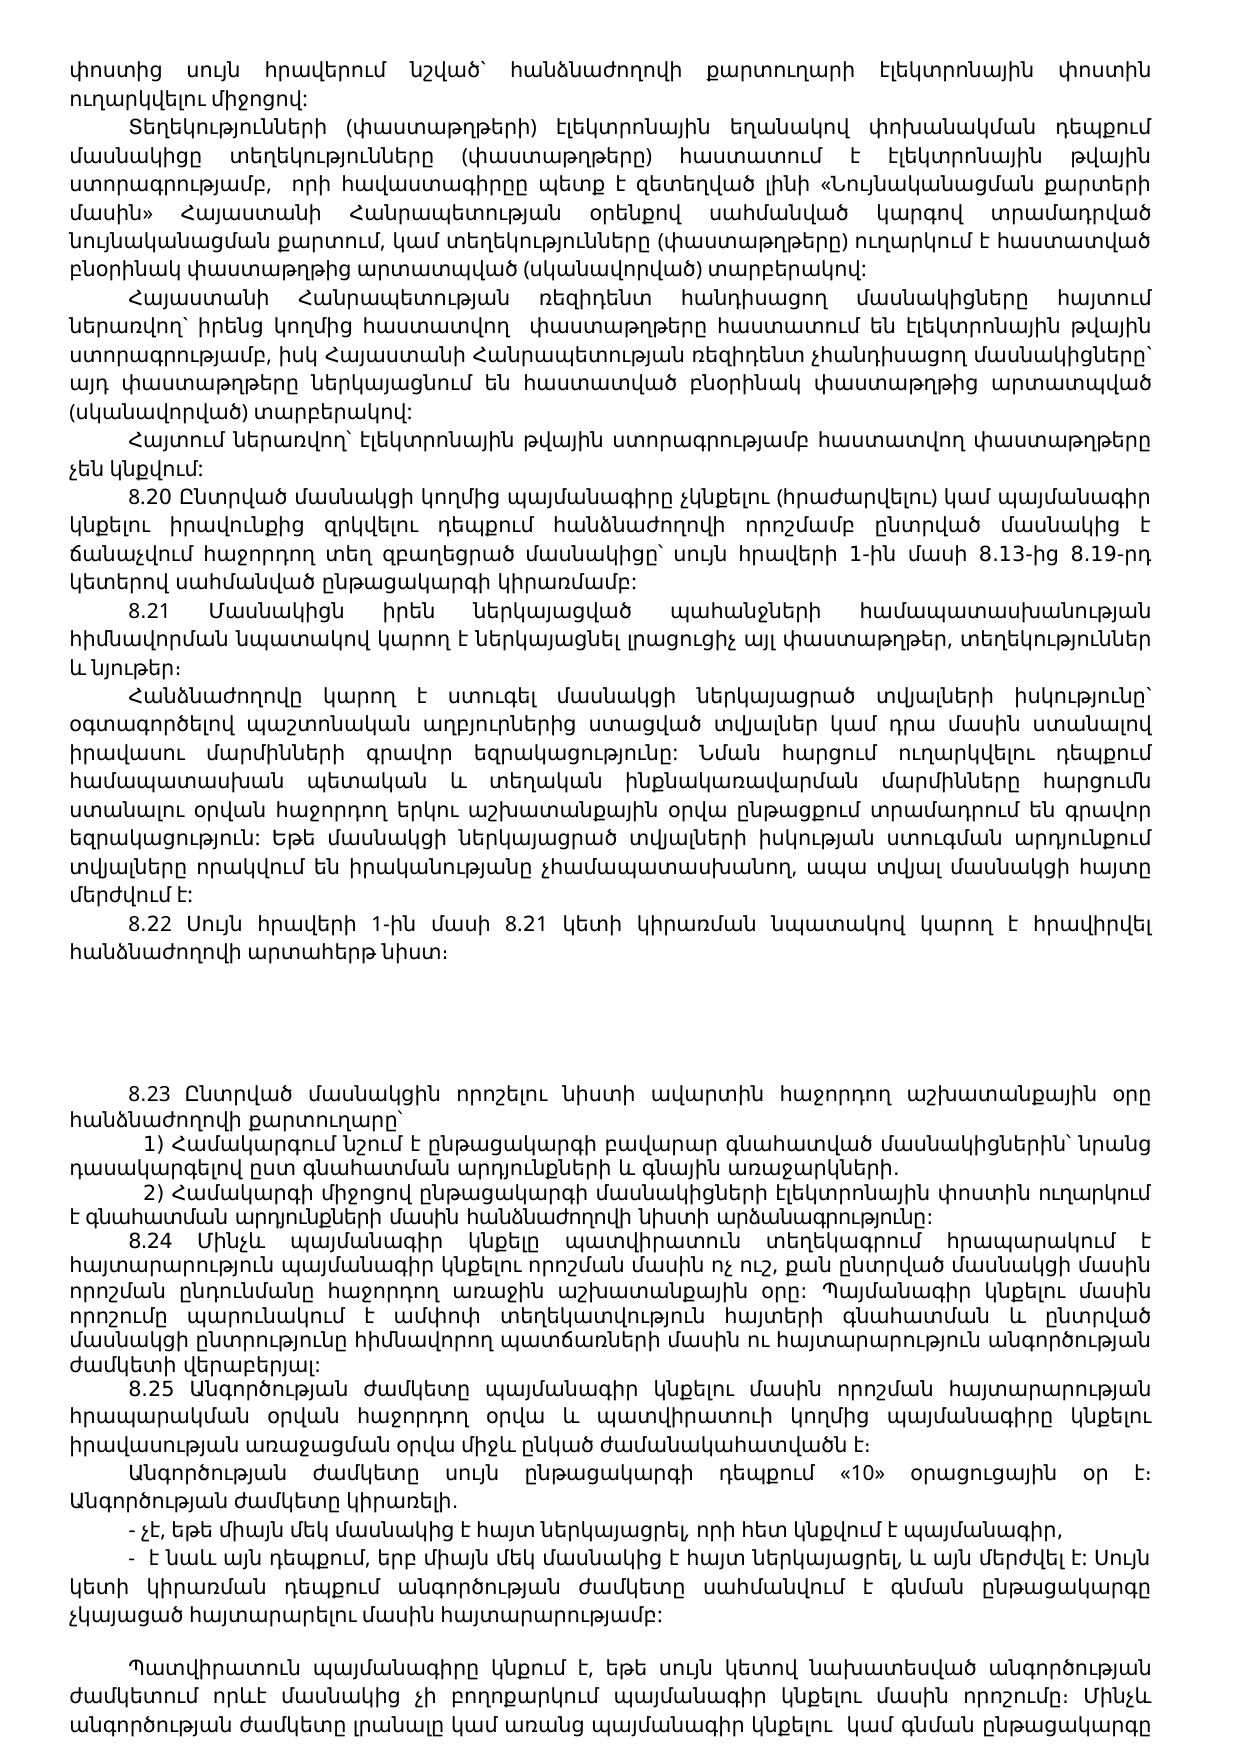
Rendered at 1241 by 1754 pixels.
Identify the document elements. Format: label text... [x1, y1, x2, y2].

text 8.21 Մասնակիցն իրեն ներկայացված պահանջների համապատասխանության հիմնավորման նպատակով կարող է ներկայացնել լրացուցիչ այլ փաստաթղթեր, տեղեկություններ և նյութեր։ [69, 596, 1152, 681]
text - չէ, եթե միայն մեկ մասնակից է հայտ ներկայացրել, որի հետ կնքվում է պայմանագիր, [69, 1515, 1152, 1543]
text 1) Համակարգում նշում է ընթացակարգի բավարար գնահատված մասնակիցներին՝ նրանց դասակարգելով ըստ գնահատման արդյունքների և գնային առաջարկների. [69, 1132, 1152, 1181]
text 8.23 Ընտրված մասնակցին որոշելու նիստի ավարտին հաջորդող աշխատանքային օրը հանձնաժողովի քարտուղարը՝ [69, 1079, 1152, 1132]
text Հայտում ներառվող՝ էլեկտրոնային թվային ստորագրությամբ հաստատվող փաստաթղթերը չեն կնքվում: [69, 425, 1152, 482]
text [69, 1653, 1152, 1738]
text - է նաև այն դեպքում, երբ միայն մեկ մասնակից է հայտ ներկայացրել, և այն մերժվել է: Սույն կետի կիրառման դեպքում անգործության ժամկետը սահմանվում է գնման ընթացակարգը չկայացած հայտարարելու մասին հայտարարությամբ: [69, 1543, 1152, 1629]
text 8.22 Սույն հրավերի 1-ին մասի 8.21 կետի կիրառման նպատակով կարող է հրավիրվել հանձնաժողովի արտահերթ նիստ։ [69, 909, 1152, 966]
text Հայաստանի Հանրապետության ռեզիդենտ հանդիսացող մասնակիցները հայտում ներառվող` իրենց կողմից հաստատվող փաստաթղթերը հաստատում են էլեկտրոնային թվային ստորագրությամբ, իսկ Հայաստանի Հանրապետության ռեզիդենտ չհանդիսացող մասնակիցները` այդ փաստաթղթերը ներկայացնում են հաստատված բնօրինակ փաստաթղթից արտատպված (սկանավորված) տարբերակով: [69, 283, 1152, 425]
text 8.20 Ընտրված մասնակցի կողմից պայմանագիրը չկնքելու (հրաժարվելու) կամ պայմանագիր կնքելու իրավունքից զրկվելու դեպքում հանձնաժողովի որոշմամբ ընտրված մասնակից է ճանաչվում հաջորդող տեղ զբաղեցրած մասնակիցը՝ սույն հրավերի 1-ին մասի 8.13-ից 8.19-րդ կետերով սահմանված ընթացակարգի կիրառմամբ: [69, 482, 1152, 596]
text 2) Համակարգի միջոցով ընթացակարգի մասնակիցների էլեկտրոնային փոստին ուղարկում է գնահատման արդյունքների մասին հանձնաժողովի նիստի արձանագրությունը: [69, 1181, 1152, 1229]
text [69, 56, 1152, 112]
text Հանձնաժողովը կարող է ստուգել մասնակցի ներկայացրած տվյալների իսկությունը` օգտագործելով պաշտոնական աղբյուրներից ստացված տվյալներ կամ դրա մասին ստանալով իրավասու մարմինների գրավոր եզրակացությունը: Նման հարցում ուղարկվելու դեպքում համապատասխան պետական և տեղական ինքնակառավարման մարմինները հարցումն ստանալու օրվան հաջորդող երկու աշխատանքային օրվա ընթացքում տրամադրում են գրավոր եզրակացություն: Եթե մասնակցի ներկայացրած տվյալների իսկության ստուգման արդյունքում տվյալները որակվում են իրականությանը չհամապատասխանող, ապա տվյալ մասնակցի հայտը մերժվում է: [69, 681, 1152, 909]
text Տեղեկությունների (փաստաթղթերի) էլեկտրոնային եղանակով փոխանակման դեպքում մասնակիցը տեղեկությունները (փաստաթղթերը) հաստատում է էլեկտրոնային թվային ստորագրությամբ, որի հավաստագիրըը պետք է զետեղված լինի «Նույնականացման քարտերի մասին» Հայաստանի Հանրապետության օրենքով սահմանված կարգով տրամադրված նույնականացման քարտում, կամ տեղեկությունները (փաստաթղթերը) ուղարկում է հաստատված բնօրինակ փաստաթղթից արտատպված (սկանավորված) տարբերակով: [69, 112, 1152, 283]
text 8.25 Անգործության ժամկետը պայմանագիր կնքելու մասին որոշման հայտարարության հրապարակման օրվան հաջորդող օրվա և պատվիրատուի կողմից պայմանագիրը կնքելու իրավասության առաջացման օրվա միջև ընկած ժամանակահատվածն է։ [69, 1377, 1152, 1458]
text 8.24 Մինչև պայմանագիր կնքելը պատվիրատուն տեղեկագրում հրապարակում է հայտարարություն պայմանագիր կնքելու որոշման մասին ոչ ուշ, քան ընտրված մասնակցի մասին որոշման ընդունմանը հաջորդող առաջին աշխատանքային օրը: Պայմանագիր կնքելու մասին որոշումը պարունակում է ամփոփ տեղեկատվություն հայտերի գնահատման և ընտրված մասնակցի ընտրությունը հիմնավորող պատճառների մասին ու հայտարարություն անգործության ժամկետի վերաբերյալ: [69, 1229, 1152, 1377]
text Անգործության ժամկետը սույն ընթացակարգի դեպքում «10» օրացուցային օր է։ Անգործության ժամկետը կիրառելի. [69, 1458, 1152, 1515]
